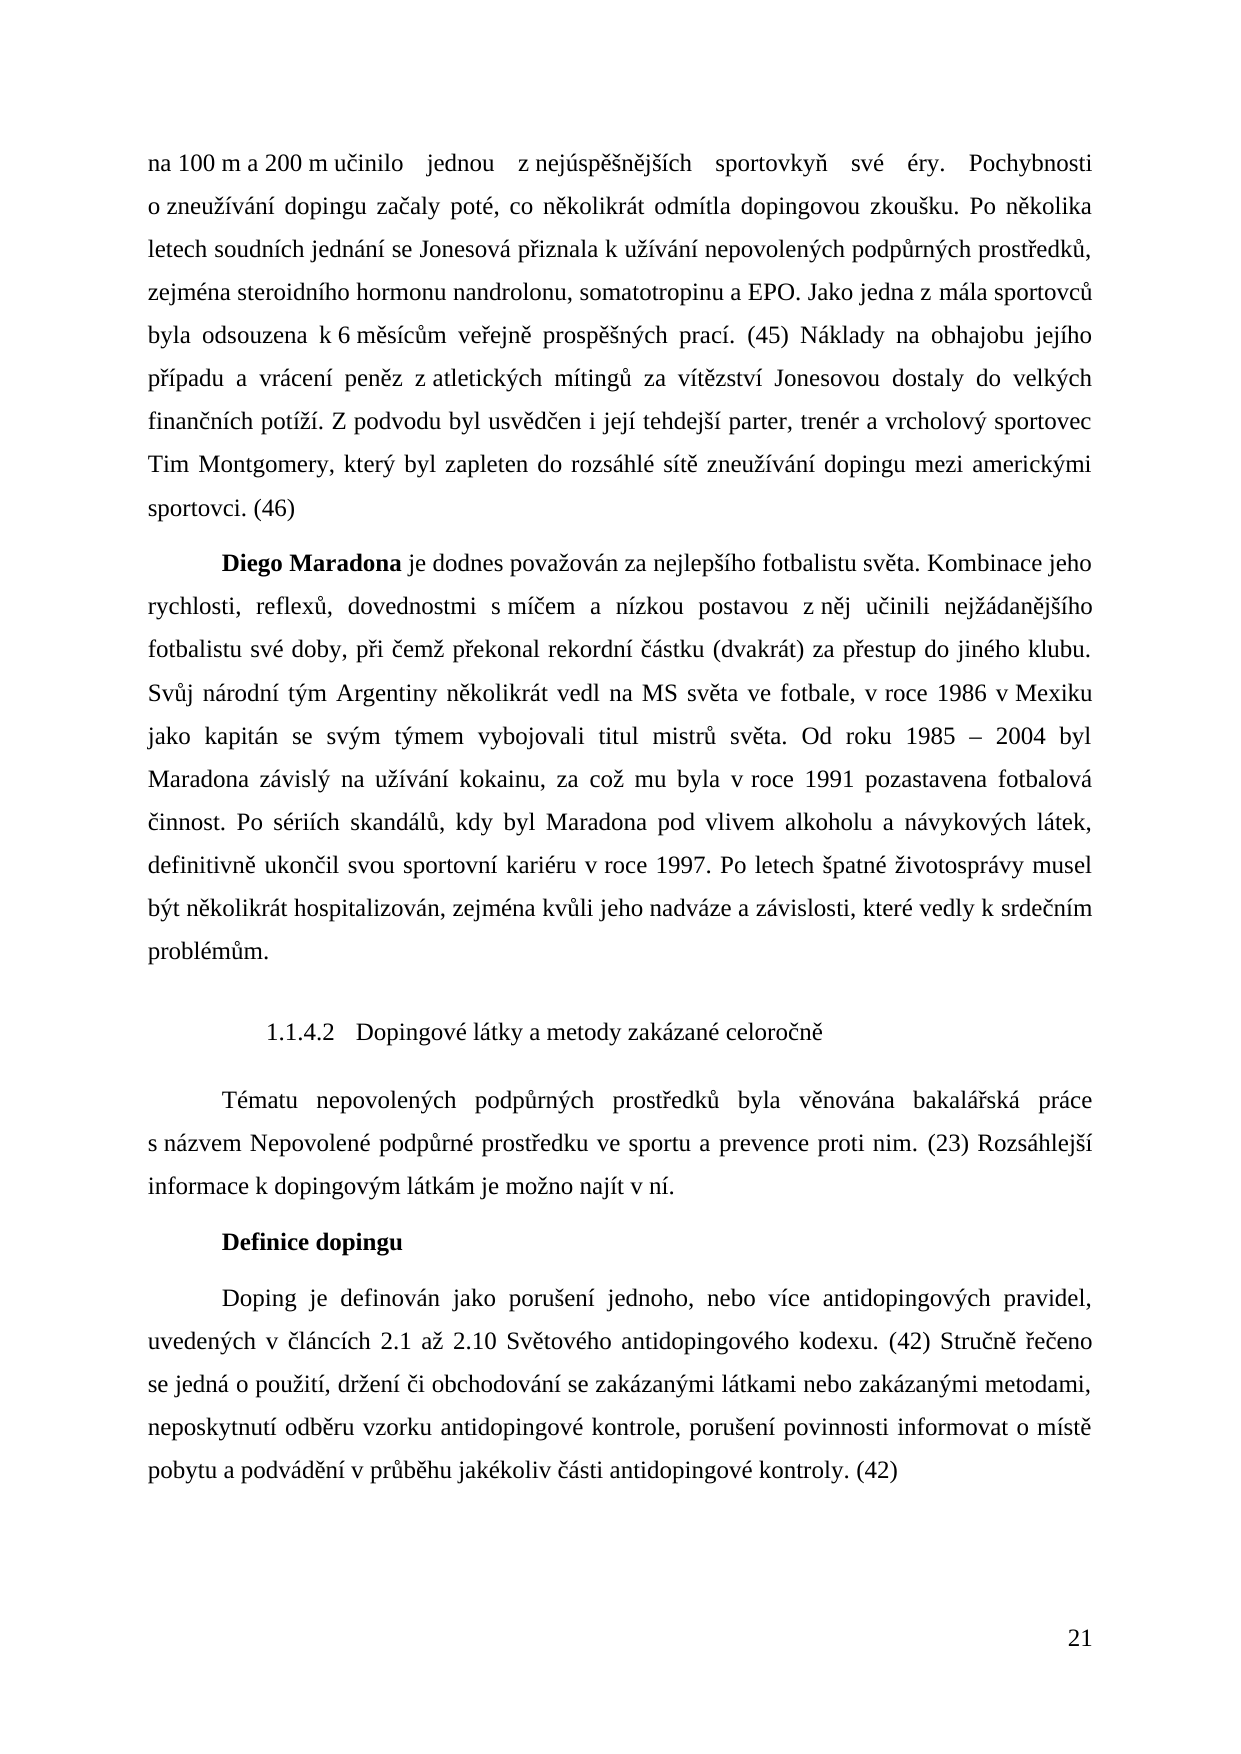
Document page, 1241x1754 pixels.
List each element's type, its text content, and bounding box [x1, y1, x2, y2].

text Tématu nepovolených podpůrných prostředků byla věnována bakalářská práce s názvem Nepovolené podpůrné prostředku ve sportu a prevence proti nim. Rozsáhlejší informace k dopingovým látkám je možno najít v ní. [148, 1085, 1092, 1200]
text Diego Maradona je dodnes považován za nejlepšího fotbalistu světa. Kombinace jeho rychlosti, reflexů, dovednostmi s míčem a nízkou postavou z něj učinili nejžádanějšího fotbalistu své doby, při čemž překonal rekordní částku (dvakrát) za přestup do jiného klubu. Svůj národní tým Argentiny několikrát vedl na MS světa ve fotbale, v roce 1986 v Mexiku jako kapitán se svým týmem vybojovali titul mistrů světa. Od roku 1985 – 2004 byl Maradona závislý na užívání kokainu, za což mu byla v roce 1991 pozastavena fotbalová činnost. Po sériích skandálů, kdy byl Maradona pod vlivem alkoholu a návykových látek, definitivně ukončil svou sportovní kariéru v roce 1997. Po letech špatné životosprávy musel být několikrát hospitalizován, zejména kvůli jeho nadváze a závislosti, které vedly k srdečním problémům. [148, 548, 1092, 965]
text Definice dopingu [148, 1227, 1092, 1256]
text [148, 148, 1092, 521]
text Doping je definován jako porušení jednoho, nebo více antidopingových pravidel, uvedených v článcích 2.1 až 2.10 Světového antidopingového kodexu. Stručně řečeno se jedná o použití, držení či obchodování se zakázanými látkami nebo zakázanými metodami, neposkytnutí odběru vzorku antidopingové kontrole, porušení povinnosti informovat o místě pobytu a podvádění v průběhu jakékoliv části antidopingové kontroly. [148, 1283, 1092, 1484]
subtitle Dopingové látky a metody zakázané celoročně [266, 1017, 1092, 1046]
